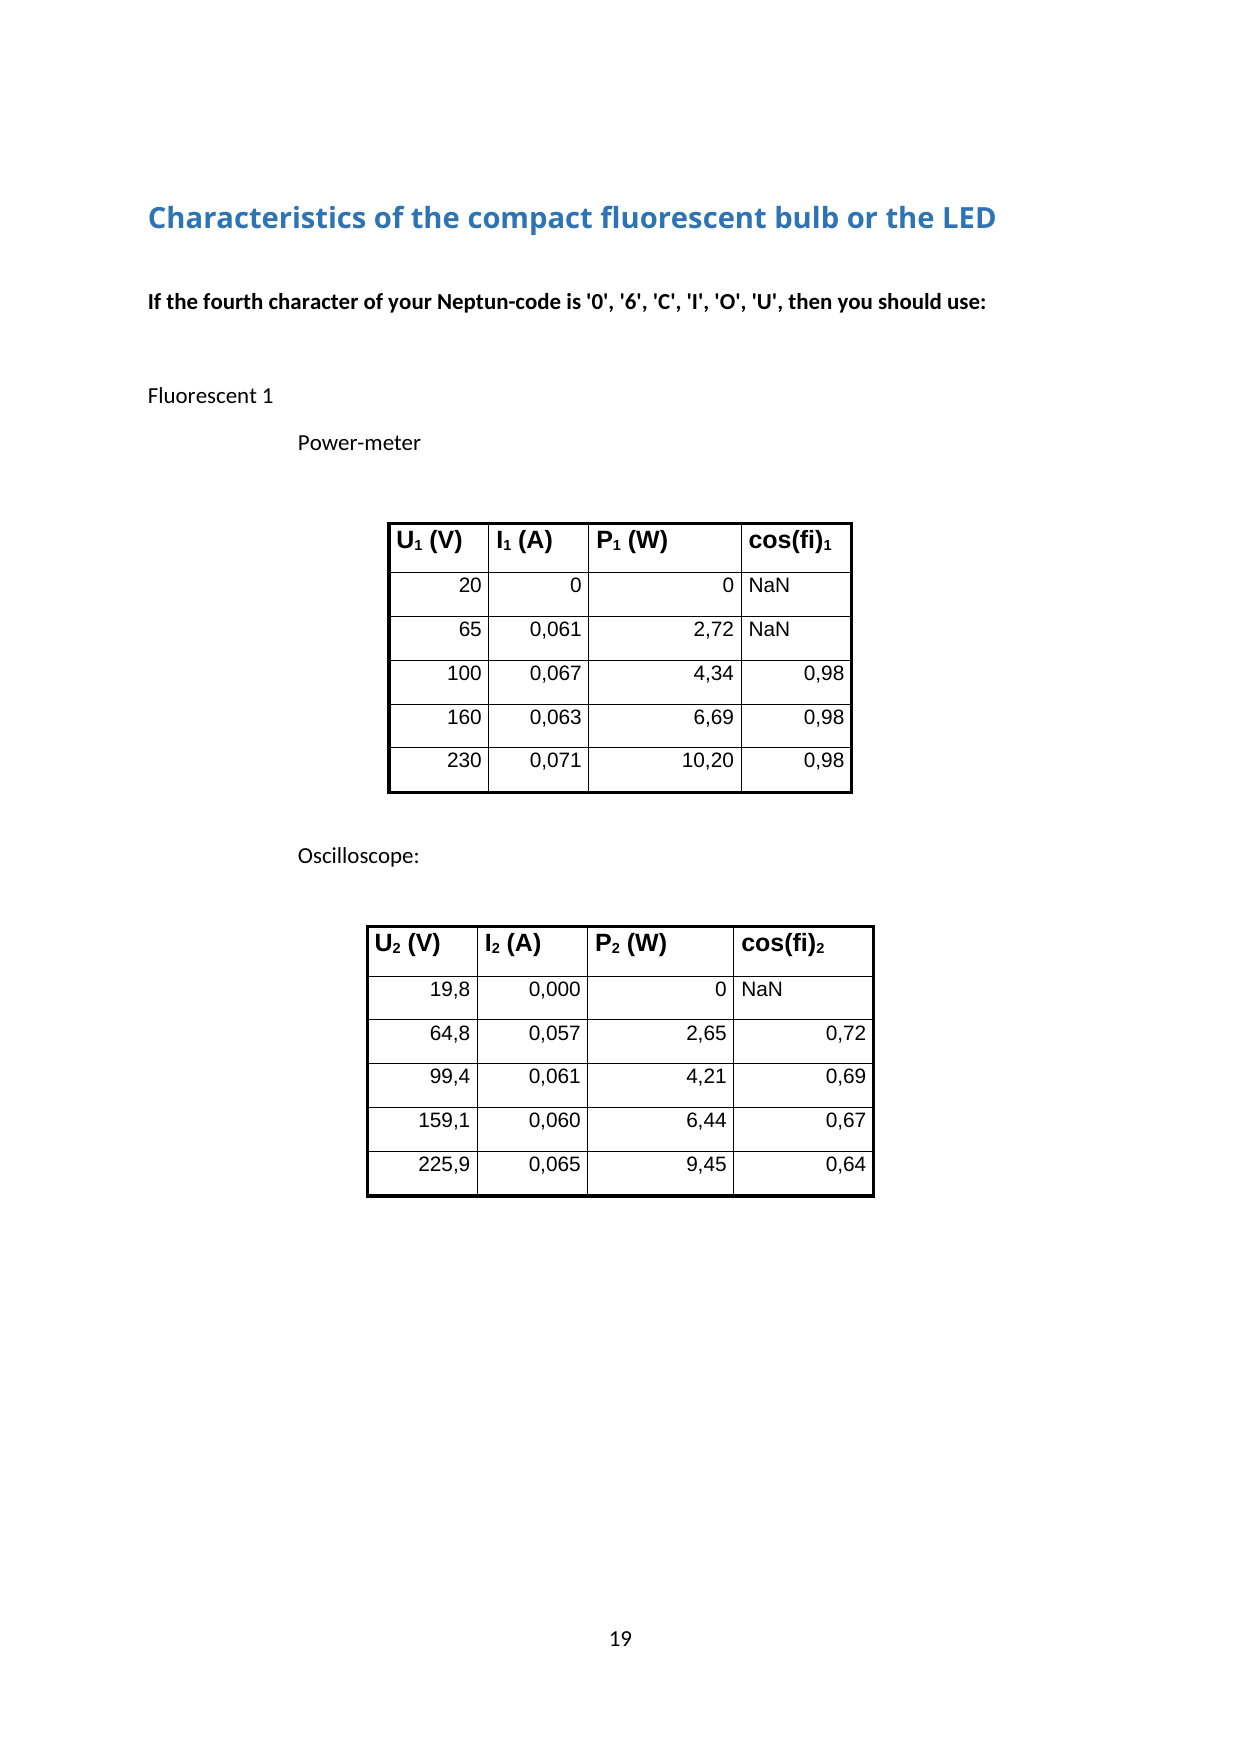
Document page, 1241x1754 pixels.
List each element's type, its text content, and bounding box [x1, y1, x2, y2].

table_cell 0,98 [742, 748, 850, 791]
table_header I1 (A) [489, 525, 588, 572]
table_cell 159,1 [369, 1108, 477, 1151]
table_cell 99,4 [369, 1064, 477, 1107]
text Oscilloscope: [223, 841, 1093, 869]
table_cell 0,000 [478, 977, 587, 1019]
table_cell 0,060 [478, 1108, 587, 1151]
table_cell 0,065 [478, 1152, 587, 1194]
table_cell NaN [742, 617, 850, 660]
table_cell 20 [391, 573, 488, 616]
table_header I2 (A) [478, 928, 587, 976]
table_cell 230 [391, 748, 488, 791]
text Power-meter [223, 428, 1093, 456]
table_cell 65 [391, 617, 488, 660]
table_cell 10,20 [589, 748, 741, 791]
table_cell 0,057 [478, 1020, 587, 1063]
table_cell 100 [391, 661, 488, 703]
table_header P1 (W) [589, 525, 741, 572]
table_cell 2,65 [588, 1020, 733, 1063]
table_cell 160 [391, 705, 488, 747]
table_cell 4,34 [589, 661, 741, 703]
text Fluorescent 1 [148, 381, 1093, 409]
table_cell 0 [588, 977, 733, 1019]
table_cell NaN [742, 573, 850, 616]
table_cell 0,67 [734, 1108, 872, 1151]
table_cell 9,45 [588, 1152, 733, 1194]
table_cell 6,69 [589, 705, 741, 747]
table_header cos(fi)1 [742, 525, 850, 572]
table_cell 0 [589, 573, 741, 616]
table_cell 0,98 [742, 661, 850, 703]
table_header P2 (W) [588, 928, 733, 976]
table_cell 2,72 [589, 617, 741, 660]
table_cell 0,061 [489, 617, 588, 660]
table_cell 0,69 [734, 1064, 872, 1107]
table_header U2 (V) [369, 928, 477, 976]
table_cell 0,64 [734, 1152, 872, 1194]
table_cell 4,21 [588, 1064, 733, 1107]
table_cell 225,9 [369, 1152, 477, 1194]
table_cell 0 [489, 573, 588, 616]
table_cell 0,98 [742, 705, 850, 747]
table_header cos(fi)2 [734, 928, 872, 976]
text If the fourth character of your Neptun-code is '0', '6', 'C', 'I', 'O', 'U', then you should use: [148, 287, 1093, 315]
table_cell 0,061 [478, 1064, 587, 1107]
table_cell 19,8 [369, 977, 477, 1019]
table_cell 0,071 [489, 748, 588, 791]
table_header U1 (V) [391, 525, 488, 572]
subtitle Characteristics of the compact fluorescent bulb or the LED [148, 198, 1093, 237]
table_cell NaN [734, 977, 872, 1019]
table_cell 0,063 [489, 705, 588, 747]
table_cell 64,8 [369, 1020, 477, 1063]
table_cell 0,067 [489, 661, 588, 703]
table_cell 6,44 [588, 1108, 733, 1151]
table_cell 0,72 [734, 1020, 872, 1063]
